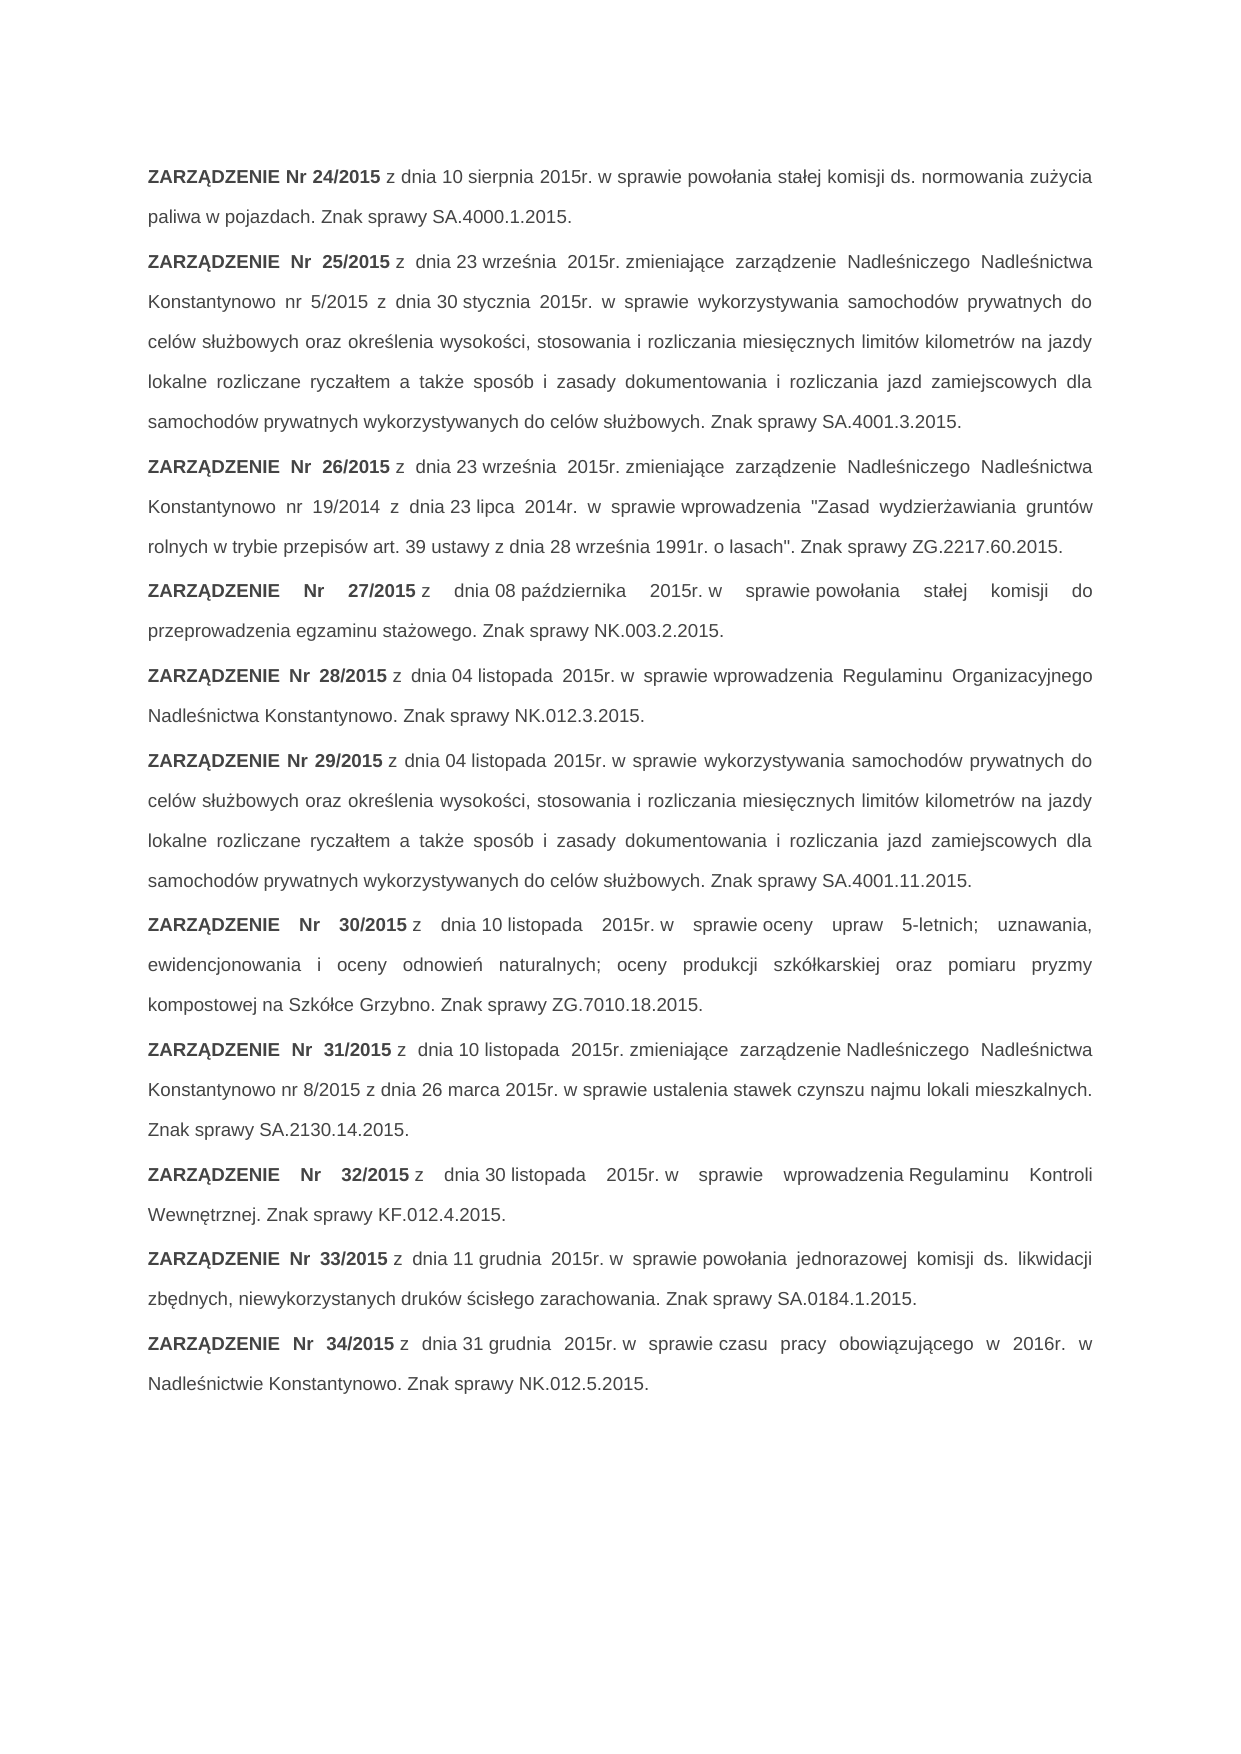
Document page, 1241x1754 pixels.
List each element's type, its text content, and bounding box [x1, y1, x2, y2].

text ZARZĄDZENIE Nr 30/2015 z dnia 10 listopada 2015r. w sprawie oceny upraw 5-letnich; uznawania, ewidencjonowania i oceny odnowień naturalnych; oceny produkcji szkółkarskiej oraz pomiaru pryzmy kompostowej na Szkółce Grzybno. Znak sprawy ZG.7010.18.2015. [148, 896, 1093, 1016]
text ZARZĄDZENIE Nr 28/2015 z dnia 04 listopada 2015r. w sprawie wprowadzenia Regulaminu Organizacyjnego Nadleśnictwa Konstantynowo. Znak sprawy NK.012.3.2015. [148, 646, 1093, 726]
text ZARZĄDZENIE Nr 33/2015 z dnia 11 grudnia 2015r. w sprawie powołania jednorazowej komisji ds. likwidacji zbędnych, niewykorzystanych druków ścisłego zarachowania. Znak sprawy SA.0184.1.2015. [148, 1230, 1093, 1310]
text ZARZĄDZENIE Nr 29/2015 z dnia 04 listopada 2015r. w sprawie wykorzystywania samochodów prywatnych do celów służbowych oraz określenia wysokości, stosowania i rozliczania miesięcznych limitów kilometrów na jazdy lokalne rozliczane ryczałtem a także sposób i zasady dokumentowania i rozliczania jazd zamiejscowych dla samochodów prywatnych wykorzystywanych do celów służbowych. Znak sprawy SA.4001.11.2015. [148, 731, 1093, 891]
text ZARZĄDZENIE Nr 25/2015 z dnia 23 września 2015r. zmieniające zarządzenie Nadleśniczego Nadleśnictwa Konstantynowo nr 5/2015 z dnia 30 stycznia 2015r. w sprawie wykorzystywania samochodów prywatnych do celów służbowych oraz określenia wysokości, stosowania i rozliczania miesięcznych limitów kilometrów na jazdy lokalne rozliczane ryczałtem a także sposób i zasady dokumentowania i rozliczania jazd zamiejscowych dla samochodów prywatnych wykorzystywanych do celów służbowych. Znak sprawy SA.4001.3.2015. [148, 232, 1093, 432]
text ZARZĄDZENIE Nr 27/2015 z dnia 08 października 2015r. w sprawie powołania stałej komisji do przeprowadzenia egzaminu stażowego. Znak sprawy NK.003.2.2015. [148, 562, 1093, 642]
text ZARZĄDZENIE Nr 34/2015 z dnia 31 grudnia 2015r. w sprawie czasu pracy obowiązującego w 2016r. w Nadleśnictwie Konstantynowo. Znak sprawy NK.012.5.2015. [148, 1314, 1093, 1394]
text ZARZĄDZENIE Nr 31/2015 z dnia 10 listopada 2015r. zmieniające zarządzenie Nadleśniczego Nadleśnictwa Konstantynowo nr 8/2015 z dnia 26 marca 2015r. w sprawie ustalenia stawek czynszu najmu lokali mieszkalnych. Znak sprawy SA.2130.14.2015. [148, 1020, 1093, 1140]
text ZARZĄDZENIE Nr 24/2015 z dnia 10 sierpnia 2015r. w sprawie powołania stałej komisji ds. normowania zużycia paliwa w pojazdach. Znak sprawy SA.4000.1.2015. [148, 148, 1093, 228]
text ZARZĄDZENIE Nr 26/2015 z dnia 23 września 2015r. zmieniające zarządzenie Nadleśniczego Nadleśnictwa Konstantynowo nr 19/2014 z dnia 23 lipca 2014r. w sprawie wprowadzenia "Zasad wydzierżawiania gruntów rolnych w trybie przepisów art. 39 ustawy z dnia 28 września 1991r. o lasach". Znak sprawy ZG.2217.60.2015. [148, 437, 1093, 557]
text ZARZĄDZENIE Nr 32/2015 z dnia 30 listopada 2015r. w sprawie wprowadzenia Regulaminu Kontroli Wewnętrznej. Znak sprawy KF.012.4.2015. [148, 1145, 1093, 1225]
